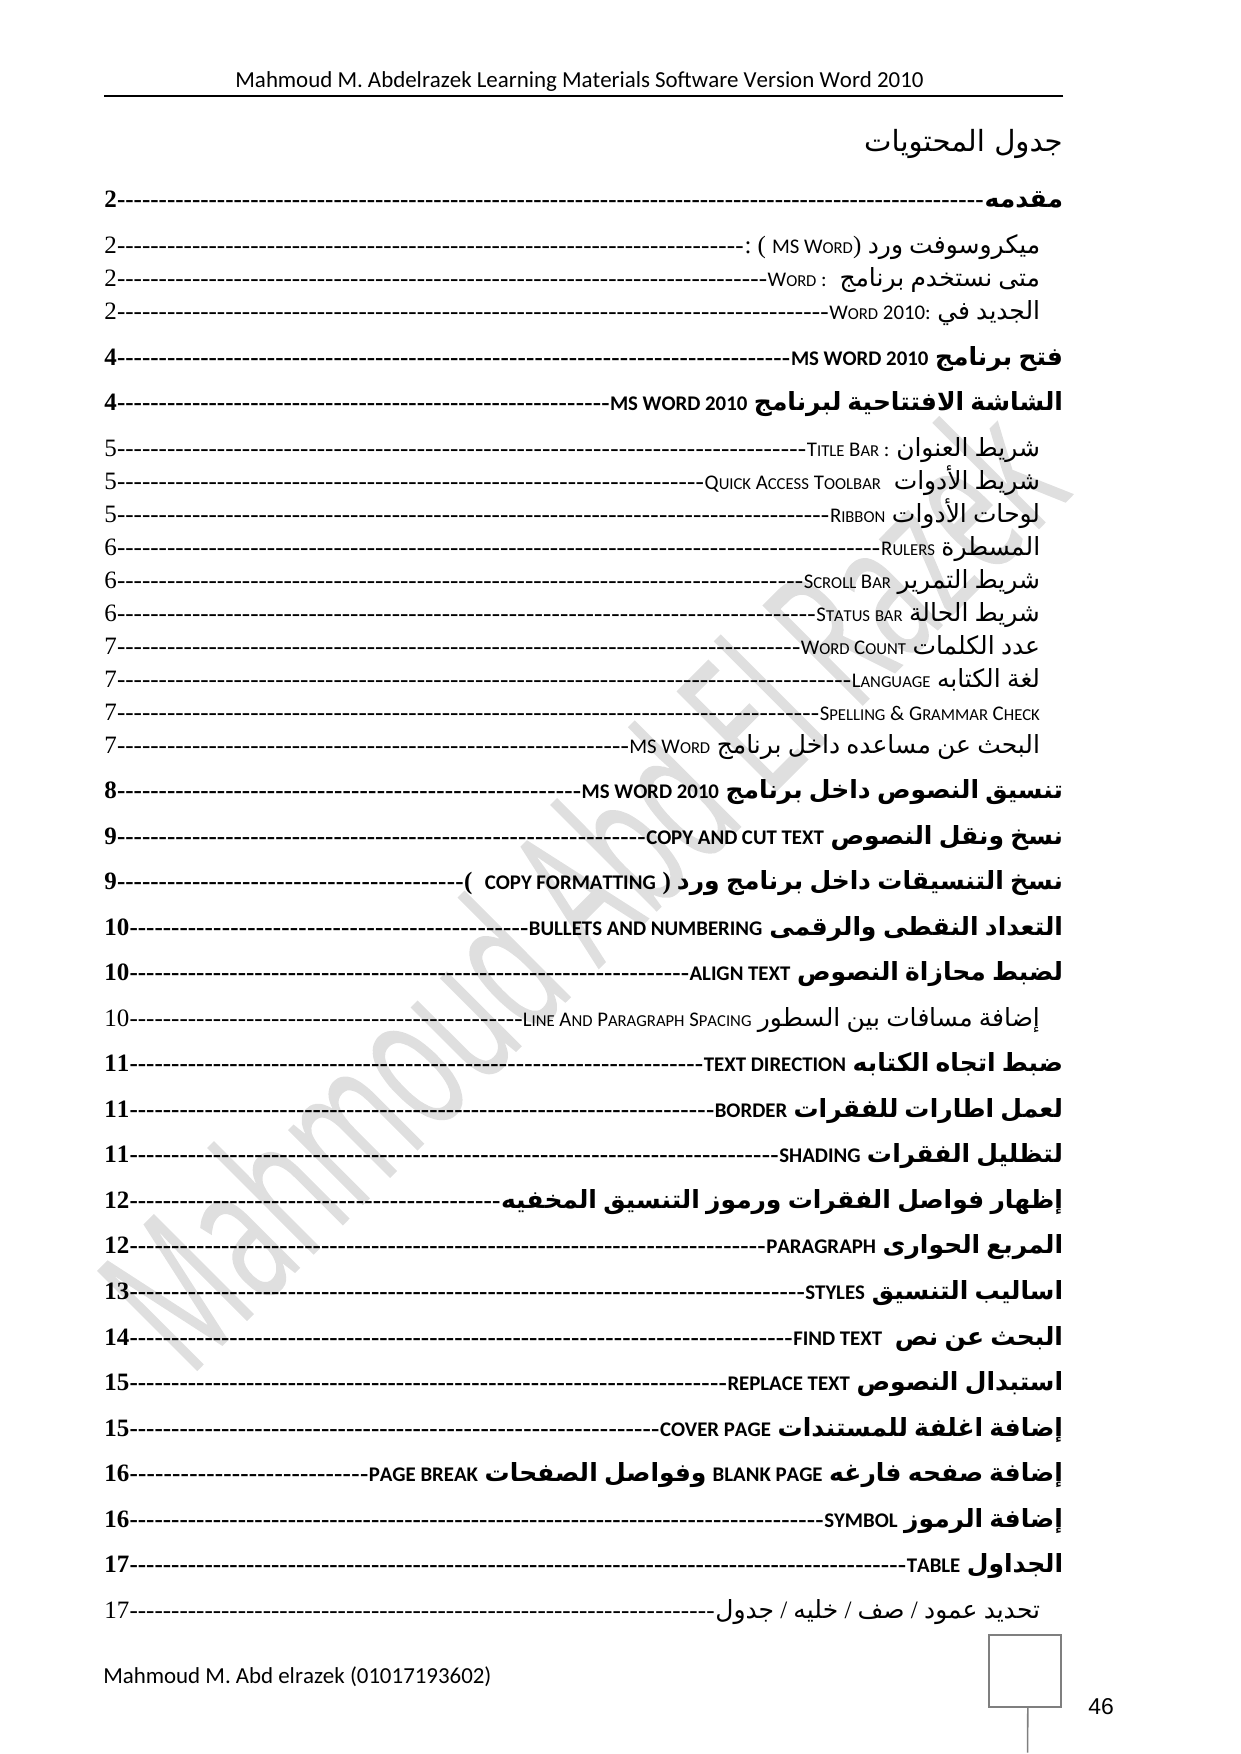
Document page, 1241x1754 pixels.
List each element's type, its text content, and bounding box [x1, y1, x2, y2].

text الشاشة الافتتاحية لبرنامج MS Word 2010 4 [103, 387, 1063, 416]
text إضافة اغلفة للمستندات Cover Page 15 [103, 1413, 1063, 1441]
text تنسيق النصوص داخل برنامج MS Word 2010 8 [103, 775, 1063, 804]
text المربع الحوارى Paragraph 12 [103, 1231, 1063, 1259]
text متى نستخدم برنامج Word : 2 [103, 263, 1040, 292]
text شريط العنوان Title Bar : 5 [103, 433, 1040, 461]
text اساليب التنسيق Styles 13 [103, 1276, 1063, 1305]
text مقدمه 2 [103, 184, 1063, 213]
text فتح برنامج MS Word 2010 4 [103, 342, 1063, 370]
text Spelling & Grammar Check 7 [103, 697, 1040, 726]
text المسطرة Rulers 6 [103, 532, 1040, 561]
text لوحات الأدوات Ribbon 5 [103, 499, 1040, 527]
text استبدال النصوص Replace text 15 [103, 1367, 1063, 1396]
text ضبط اتجاه الكتابه Text direction 11 [103, 1048, 1063, 1077]
text إظهار فواصل الفقرات ورموز التنسيق المخفيه 12 [103, 1185, 1063, 1214]
text شريط الأدوات Quick Access Toolbar 5 [103, 466, 1040, 494]
text لضبط محازاة النصوص Align Text 10 [103, 957, 1063, 986]
text لغة الكتابه Language 7 [103, 664, 1040, 693]
text نسخ التنسيقات داخل برنامج ورد ( Copy formatting ) 9 [103, 866, 1063, 895]
text عدد الكلمات Word Count 7 [103, 631, 1040, 659]
text تحديد عمود / صف / خليه / جدول 17 [103, 1595, 1040, 1623]
text شريط الحالة Status bar 6 [103, 598, 1040, 627]
text لتظليل الفقرات Shading 11 [103, 1139, 1063, 1168]
text شريط التمرير Scroll Bar 6 [103, 565, 1040, 593]
text الجديد في Word 2010: 2 [103, 296, 1040, 325]
text جدول المحتويات [103, 125, 1063, 159]
text البحث عن مساعده داخل برنامج MS Word 7 [103, 730, 1040, 759]
text لعمل اطارات للفقرات Border 11 [103, 1094, 1063, 1123]
text إضافة صفحه فارغه Blank page وفواصل الصفحات Page Break 16 [103, 1458, 1063, 1487]
text إضافة الرموز Symbol 16 [103, 1504, 1063, 1532]
text ميكروسوفت ورد (MS Word ) : 2 [103, 230, 1040, 259]
text نسخ ونقل النصوص Copy And Cut Text 9 [103, 821, 1063, 850]
text إضافة مسافات بين السطور Line And Paragraph Spacing 10 [103, 1003, 1040, 1032]
text البحث عن نص Find Text 14 [103, 1322, 1063, 1350]
text التعداد النقطى والرقمى Bullets And Numbering 10 [103, 912, 1063, 941]
text الجداول Table 17 [103, 1549, 1063, 1578]
